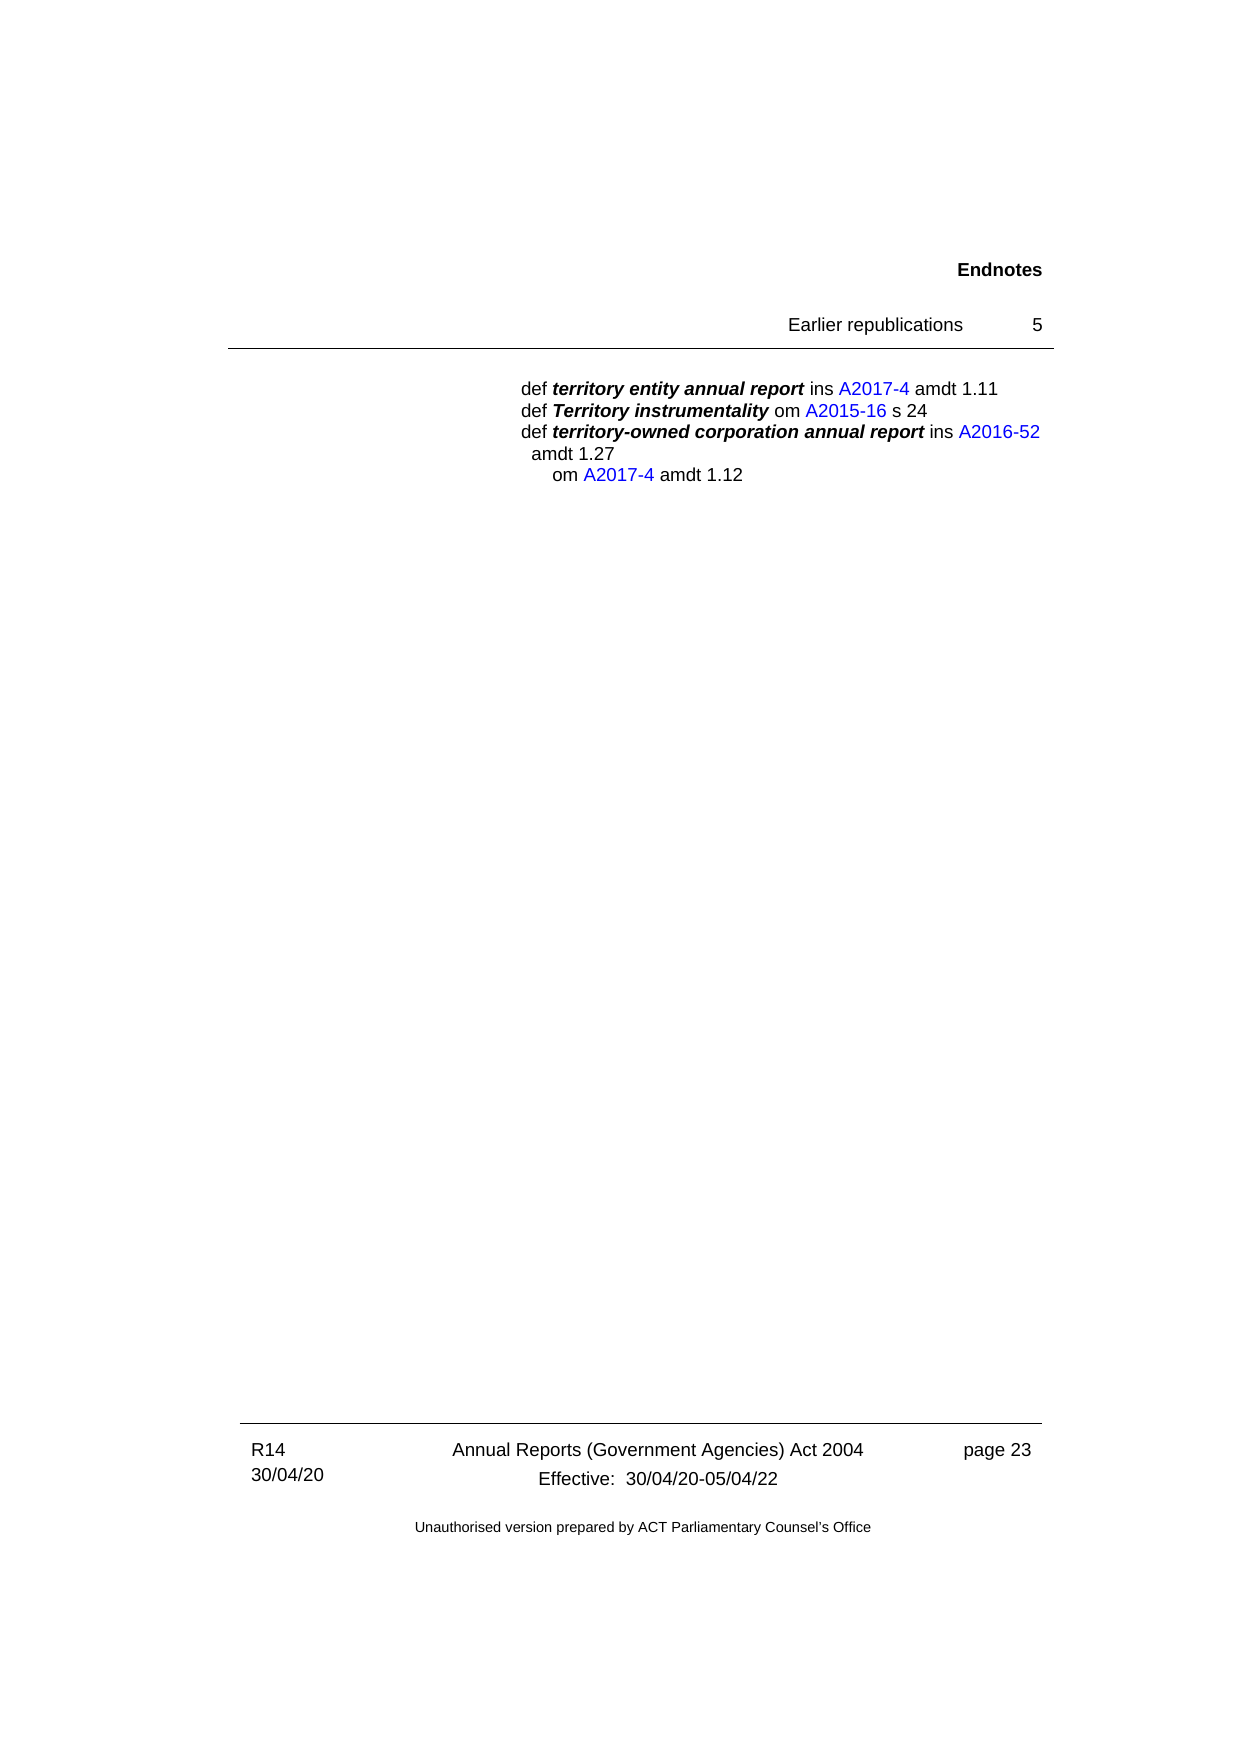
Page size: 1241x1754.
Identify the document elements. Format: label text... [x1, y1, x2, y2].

text def Territory instrumentality om A2015-16 s 24 [354, 399, 1042, 421]
text def territory-owned corporation annual report ins A2016-52 amdt 1.27 [354, 421, 1042, 464]
text om A2017-4 amdt 1.12 [354, 464, 1042, 486]
text def territory entity annual report ins A2017-4 amdt 1.11 [354, 378, 1042, 399]
